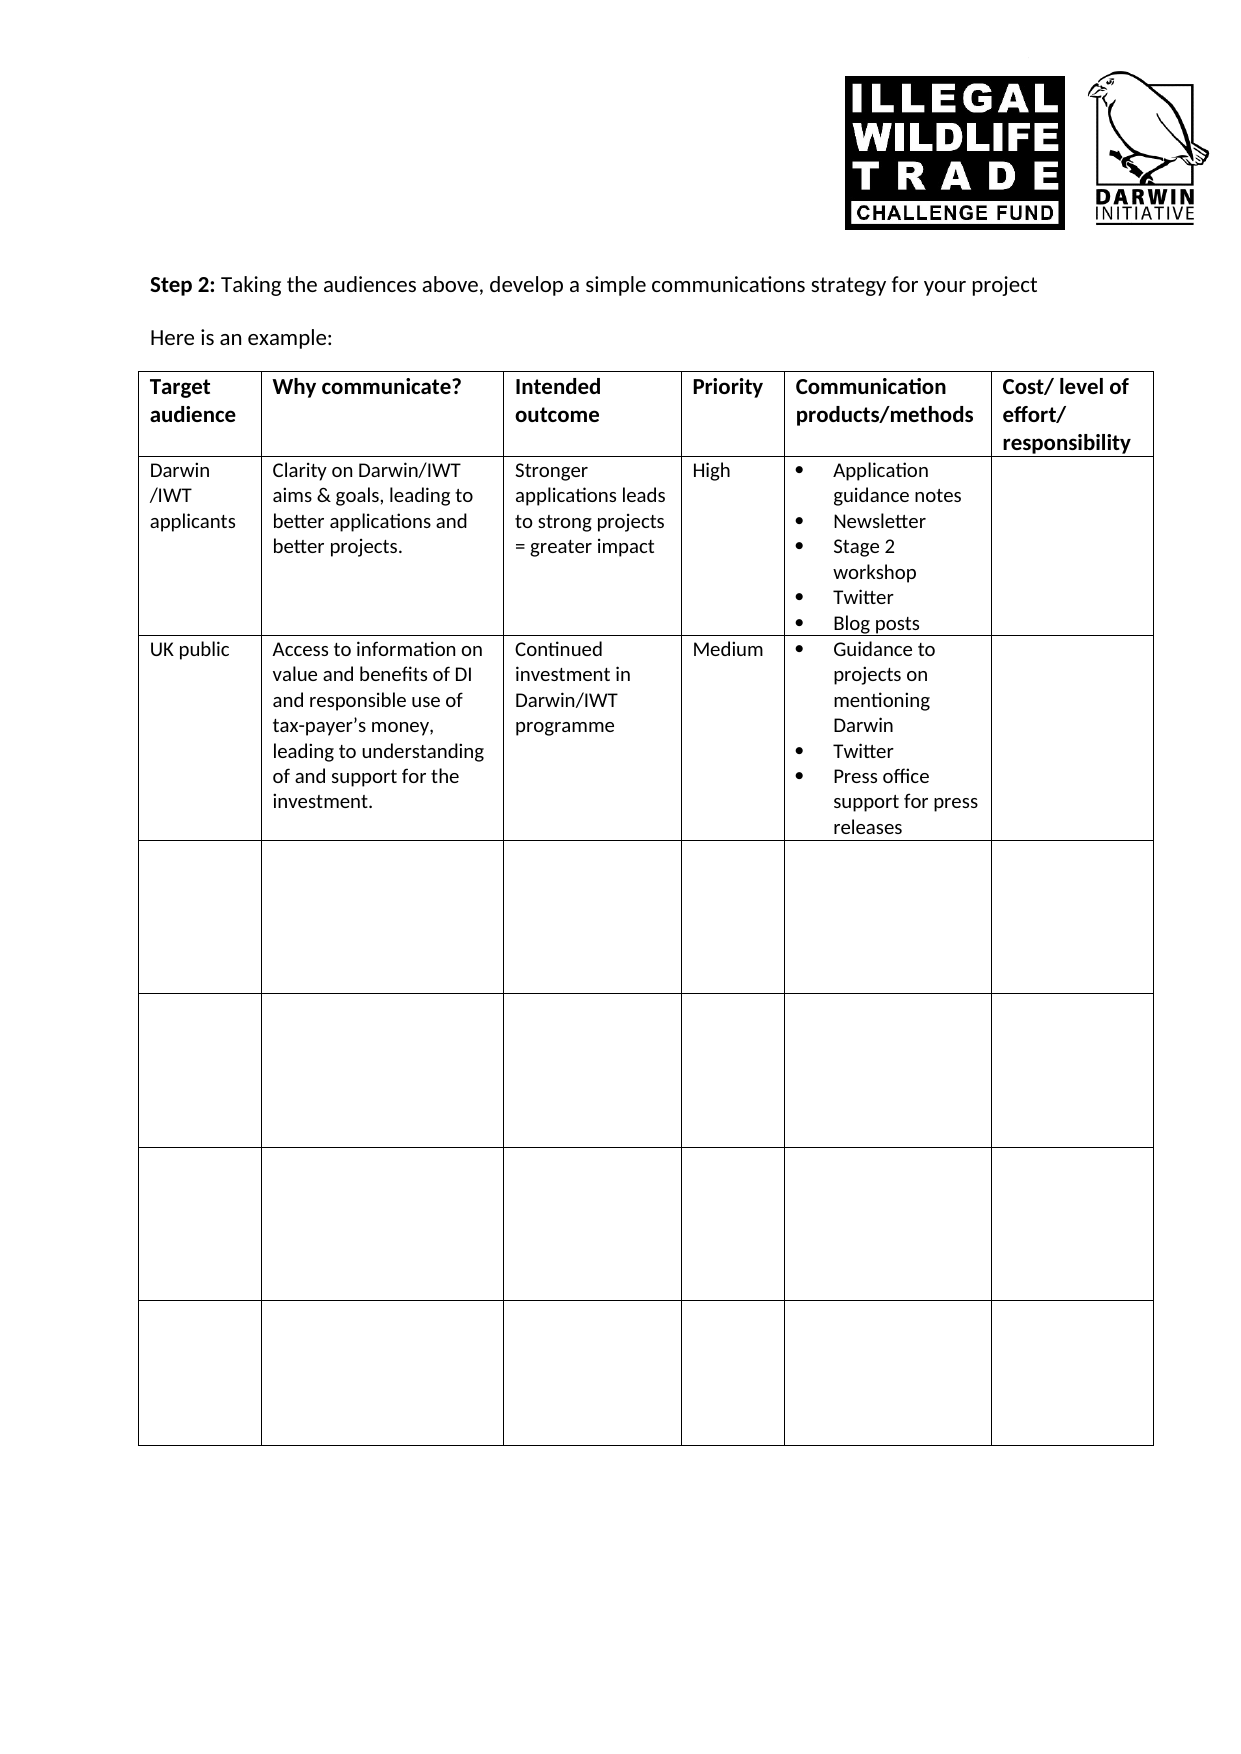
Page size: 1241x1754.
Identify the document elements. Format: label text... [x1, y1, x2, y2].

table_cell [992, 1148, 1153, 1300]
table_cell Continued investment in Darwin/IWT programme [504, 636, 681, 839]
table_cell [504, 1148, 681, 1300]
table_cell [785, 1301, 991, 1444]
table_cell [139, 1148, 261, 1300]
picture [845, 57, 1221, 230]
table_header Cost/ level of effort/ responsibility [992, 372, 1153, 456]
table_cell Darwin /IWT applicants [139, 457, 261, 635]
table_cell [682, 1301, 784, 1444]
table_cell Medium [682, 636, 784, 839]
table_cell Application guidance notes Newsletter Stage 2 workshop Twitter Blog posts [785, 457, 991, 635]
table_header Priority [682, 372, 784, 456]
table_header Communication products/methods [785, 372, 991, 456]
table_cell [139, 1301, 261, 1444]
table_cell [992, 636, 1153, 839]
table_header Target audience [139, 372, 261, 456]
table_cell High [682, 457, 784, 635]
table_cell Guidance to projects on mentioning Darwin Twitter Press office support for press releases [785, 636, 991, 839]
table_cell [262, 841, 503, 993]
table_cell [785, 1148, 991, 1300]
table_cell [262, 994, 503, 1147]
table_cell [785, 841, 991, 993]
table_cell [504, 1301, 681, 1444]
table_cell [682, 994, 784, 1147]
table_cell [992, 457, 1153, 635]
table_cell UK public [139, 636, 261, 839]
table_cell [504, 841, 681, 993]
table_cell [262, 1301, 503, 1444]
table_cell [139, 994, 261, 1147]
table_cell [992, 994, 1153, 1147]
table_cell [992, 1301, 1153, 1444]
table_cell [504, 994, 681, 1147]
table_cell [992, 841, 1153, 993]
table_cell [262, 1148, 503, 1300]
text Step 2: Taking the audiences above, develop a simple communications strategy for your project [150, 270, 1090, 298]
table_header Intended outcome [504, 372, 681, 456]
table_cell Stronger applications leads to strong projects = greater impact [504, 457, 681, 635]
table_cell [139, 841, 261, 993]
table_cell [785, 994, 991, 1147]
table_cell Access to information on value and benefits of DI and responsible use of tax-payer’s money, leading to understanding of and support for the investment. [262, 636, 503, 839]
table_header Why communicate? [262, 372, 503, 456]
table_cell Clarity on Darwin/IWT aims & goals, leading to better applications and better projects. [262, 457, 503, 635]
table_cell [682, 841, 784, 993]
text Here is an example: [150, 323, 1090, 351]
table_cell [682, 1148, 784, 1300]
